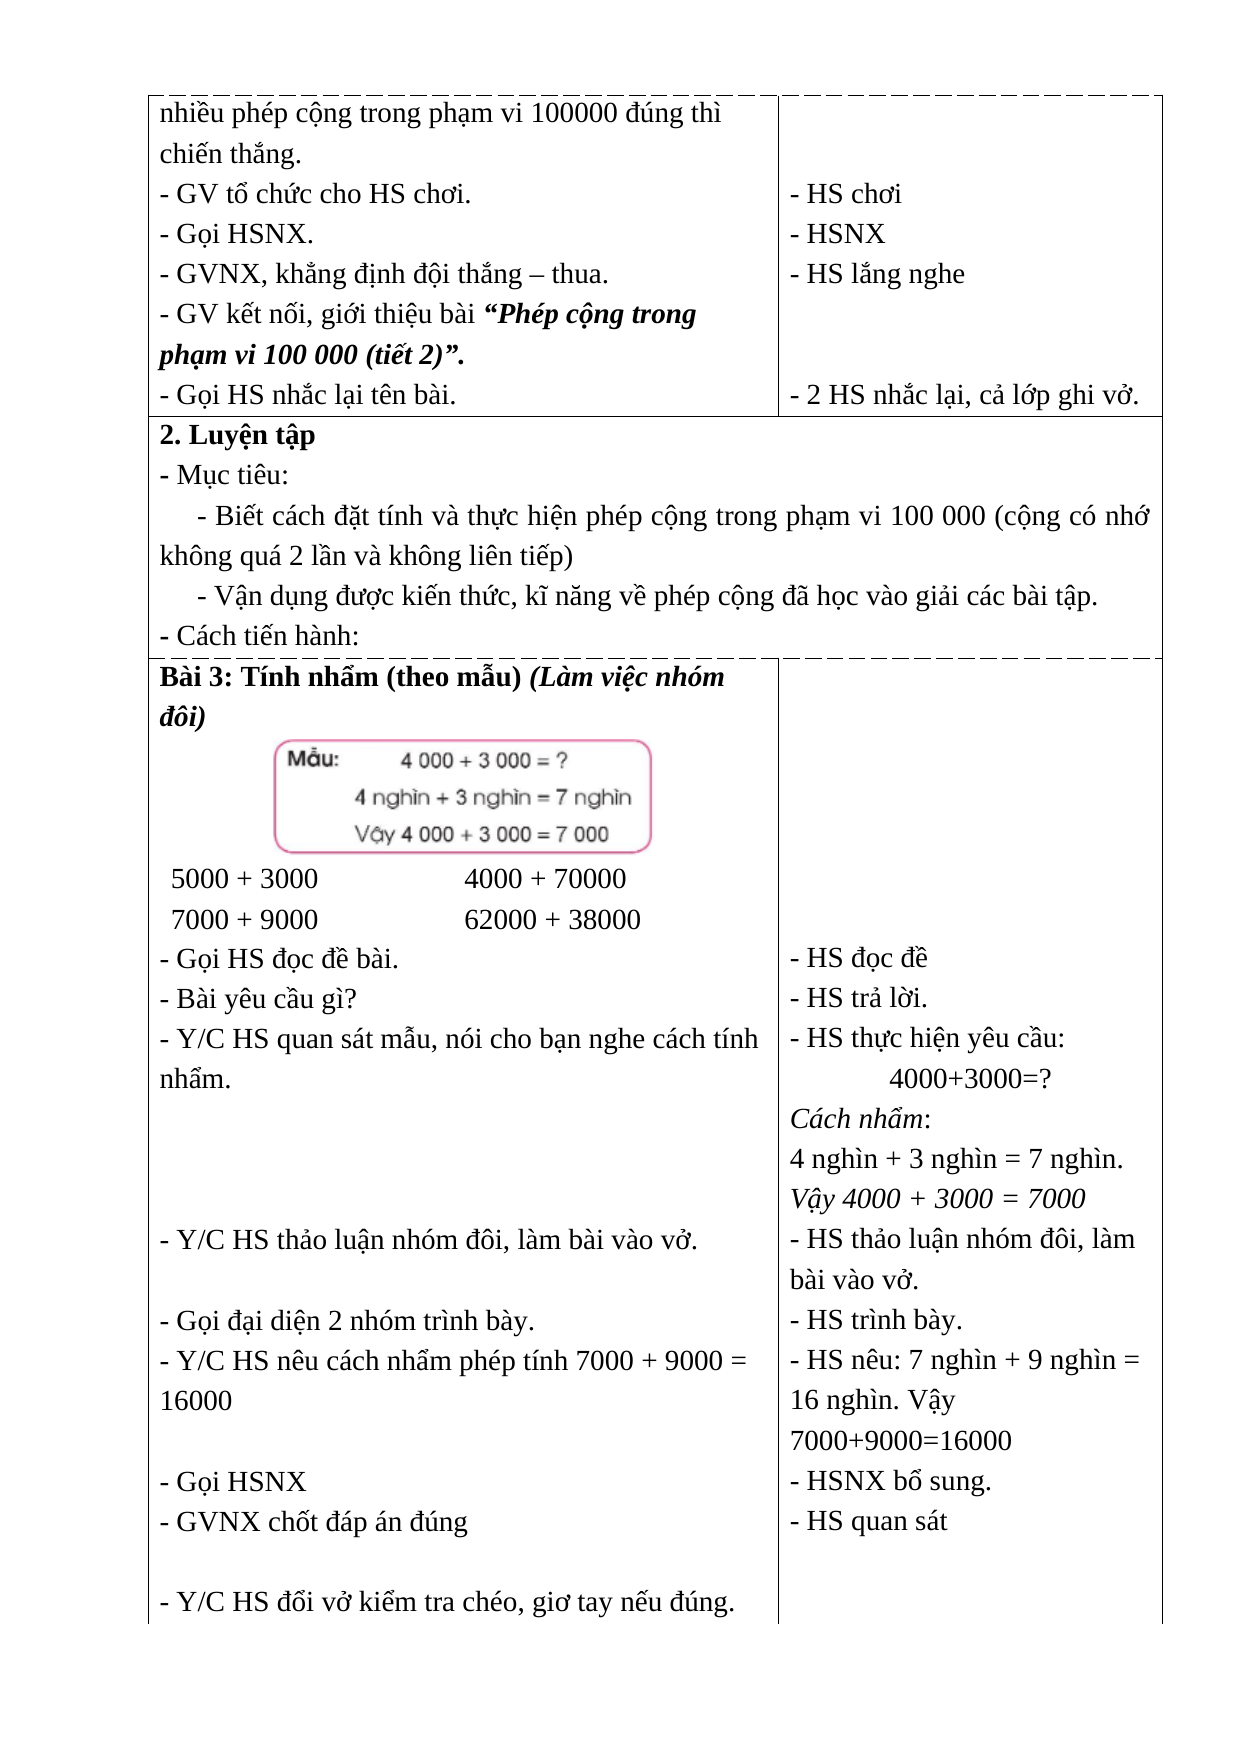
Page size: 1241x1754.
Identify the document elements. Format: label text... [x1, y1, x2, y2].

picture [272, 739, 655, 856]
table_cell 2. Luyện tập - Mục tiêu: - Biết cách đặt tính và thực hiện phép cộng trong phạm vi 100 000 (cộng có nhớ không quá 2 lần và không liên tiếp) - Vận dụng được kiến thức, kĩ năng về phép cộng đã học vào giải các bài tập. - Cách tiến hành: [149, 417, 1162, 658]
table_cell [149, 658, 778, 1624]
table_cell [149, 95, 778, 416]
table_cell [779, 95, 1162, 416]
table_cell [779, 658, 1162, 1624]
